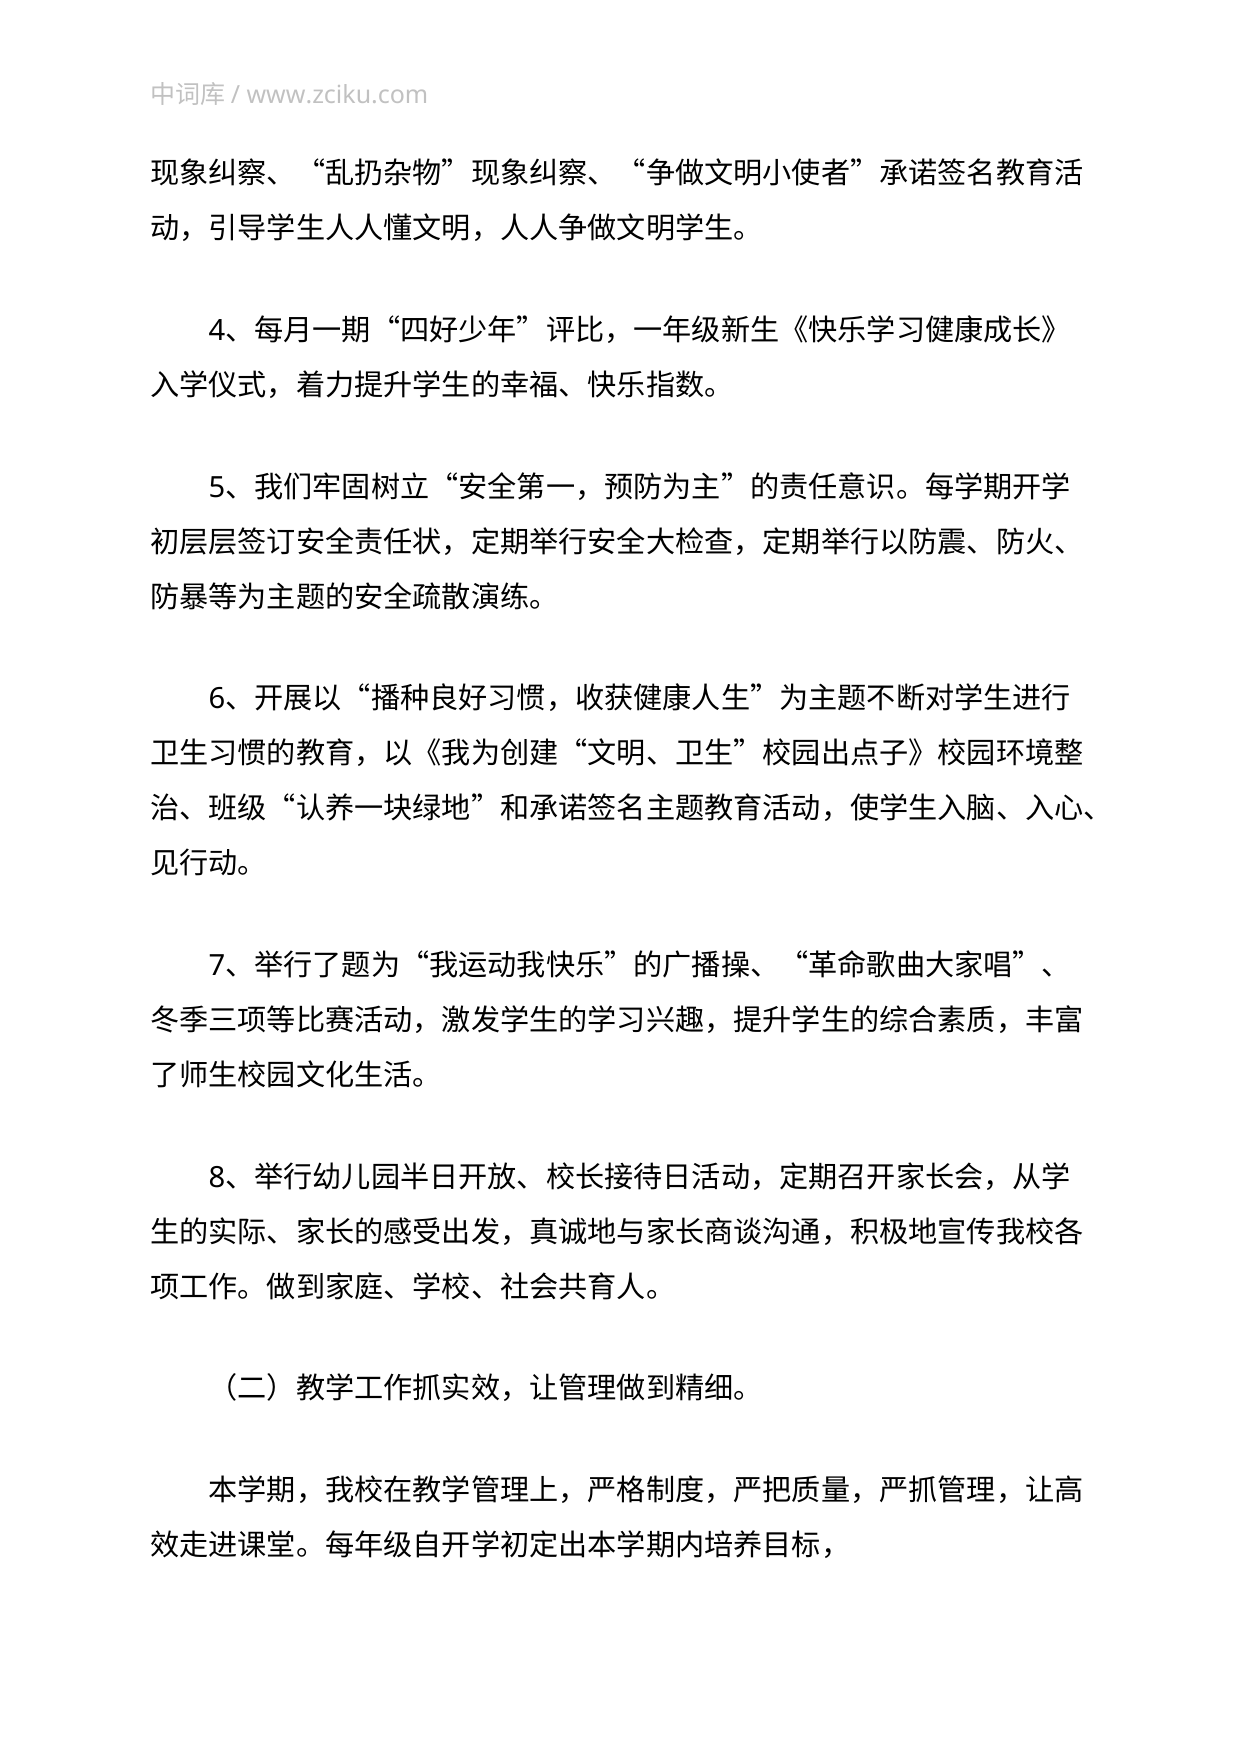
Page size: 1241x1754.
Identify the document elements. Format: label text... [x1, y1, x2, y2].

text 5、我们牢固树立“安全第一，预防为主”的责任意识。每学期开学初层层签订安全责任状，定期举行安全大检查，定期举行以防震、防火、防暴等为主题的安全疏散演练。 [150, 463, 1090, 616]
text 6、开展以“播种良好习惯，收获健康人生”为主题不断对学生进行卫生习惯的教育，以《我为创建“文明、卫生”校园出点子》校园环境整治、班级“认养一块绿地”和承诺签名主题教育活动，使学生入脑、入心、见行动。 [150, 675, 1090, 882]
text （二）教学工作抓实效，让管理做到精细。 [150, 1365, 1090, 1407]
text 4、每月一期“四好少年”评比，一年级新生《快乐学习健康成长》入学仪式，着力提升学生的幸福、快乐指数。 [150, 307, 1090, 404]
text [150, 150, 1090, 247]
text 8、举行幼儿园半日开放、校长接待日活动，定期召开家长会，从学生的实际、家长的感受出发，真诚地与家长商谈沟通，积极地宣传我校各项工作。做到家庭、学校、社会共育人。 [150, 1153, 1090, 1306]
text 本学期，我校在教学管理上，严格制度，严把质量，严抓管理，让高效走进课堂。每年级自开学初定出本学期内培养目标， [150, 1467, 1090, 1564]
text 7、举行了题为“我运动我快乐”的广播操、“革命歌曲大家唱”、冬季三项等比赛活动，激发学生的学习兴趣，提升学生的综合素质，丰富了师生校园文化生活。 [150, 942, 1090, 1094]
